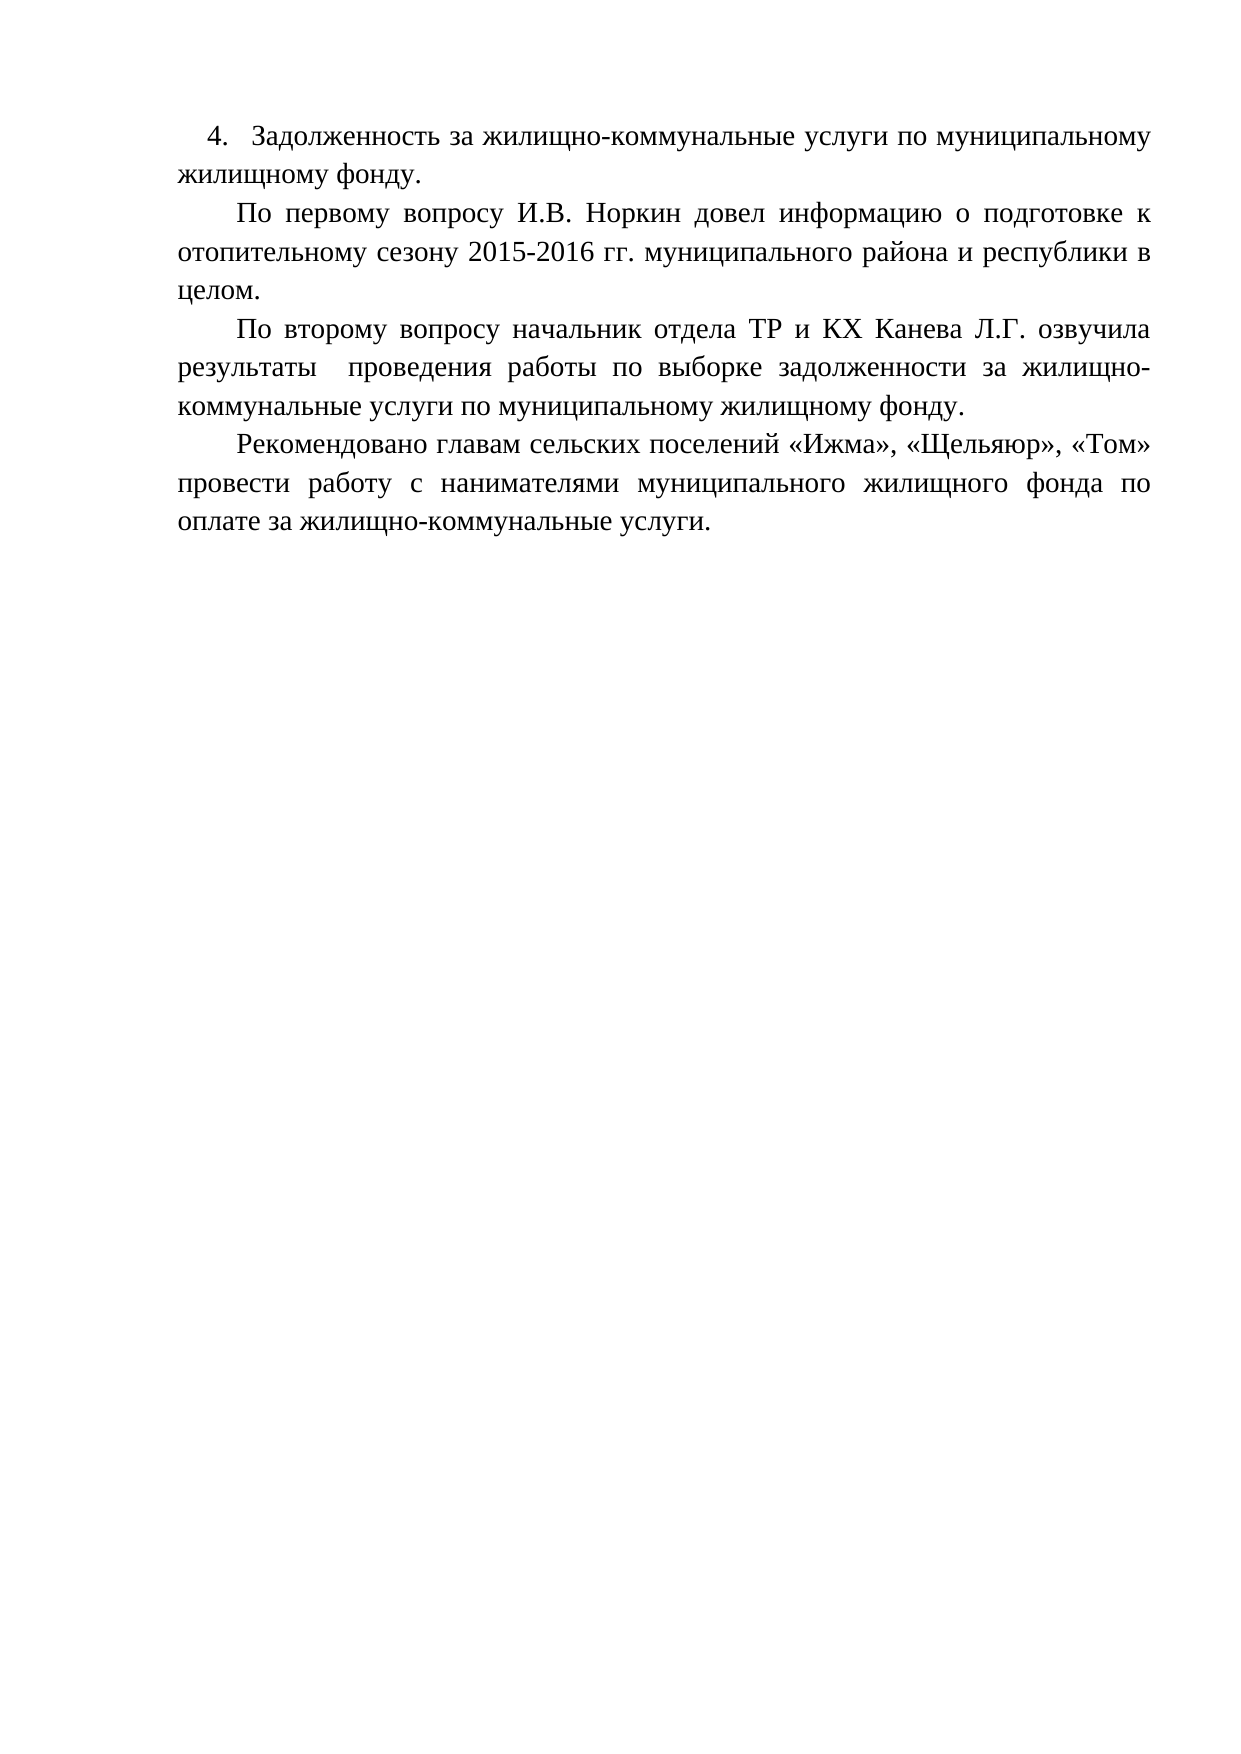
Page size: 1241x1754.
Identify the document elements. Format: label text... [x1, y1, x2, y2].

text По первому вопросу И.В. Норкин довел информацию о подготовке к отопительному сезону 2015-2016 гг. муниципального района и республики в целом. [177, 195, 1152, 306]
text Рекомендовано главам сельских поселений «Ижма», «Щельяюр», «Том» провести работу с нанимателями муниципального жилищного фонда по оплате за жилищно-коммунальные услуги. [177, 426, 1152, 537]
list Задолженность за жилищно-коммунальные услуги по муниципальному жилищному фонду. [177, 118, 1152, 190]
text По второму вопросу начальник отдела ТР и КХ Канева Л.Г. озвучила результаты проведения работы по выборке задолженности за жилищно-коммунальные услуги по муниципальному жилищному фонду. [177, 311, 1152, 421]
